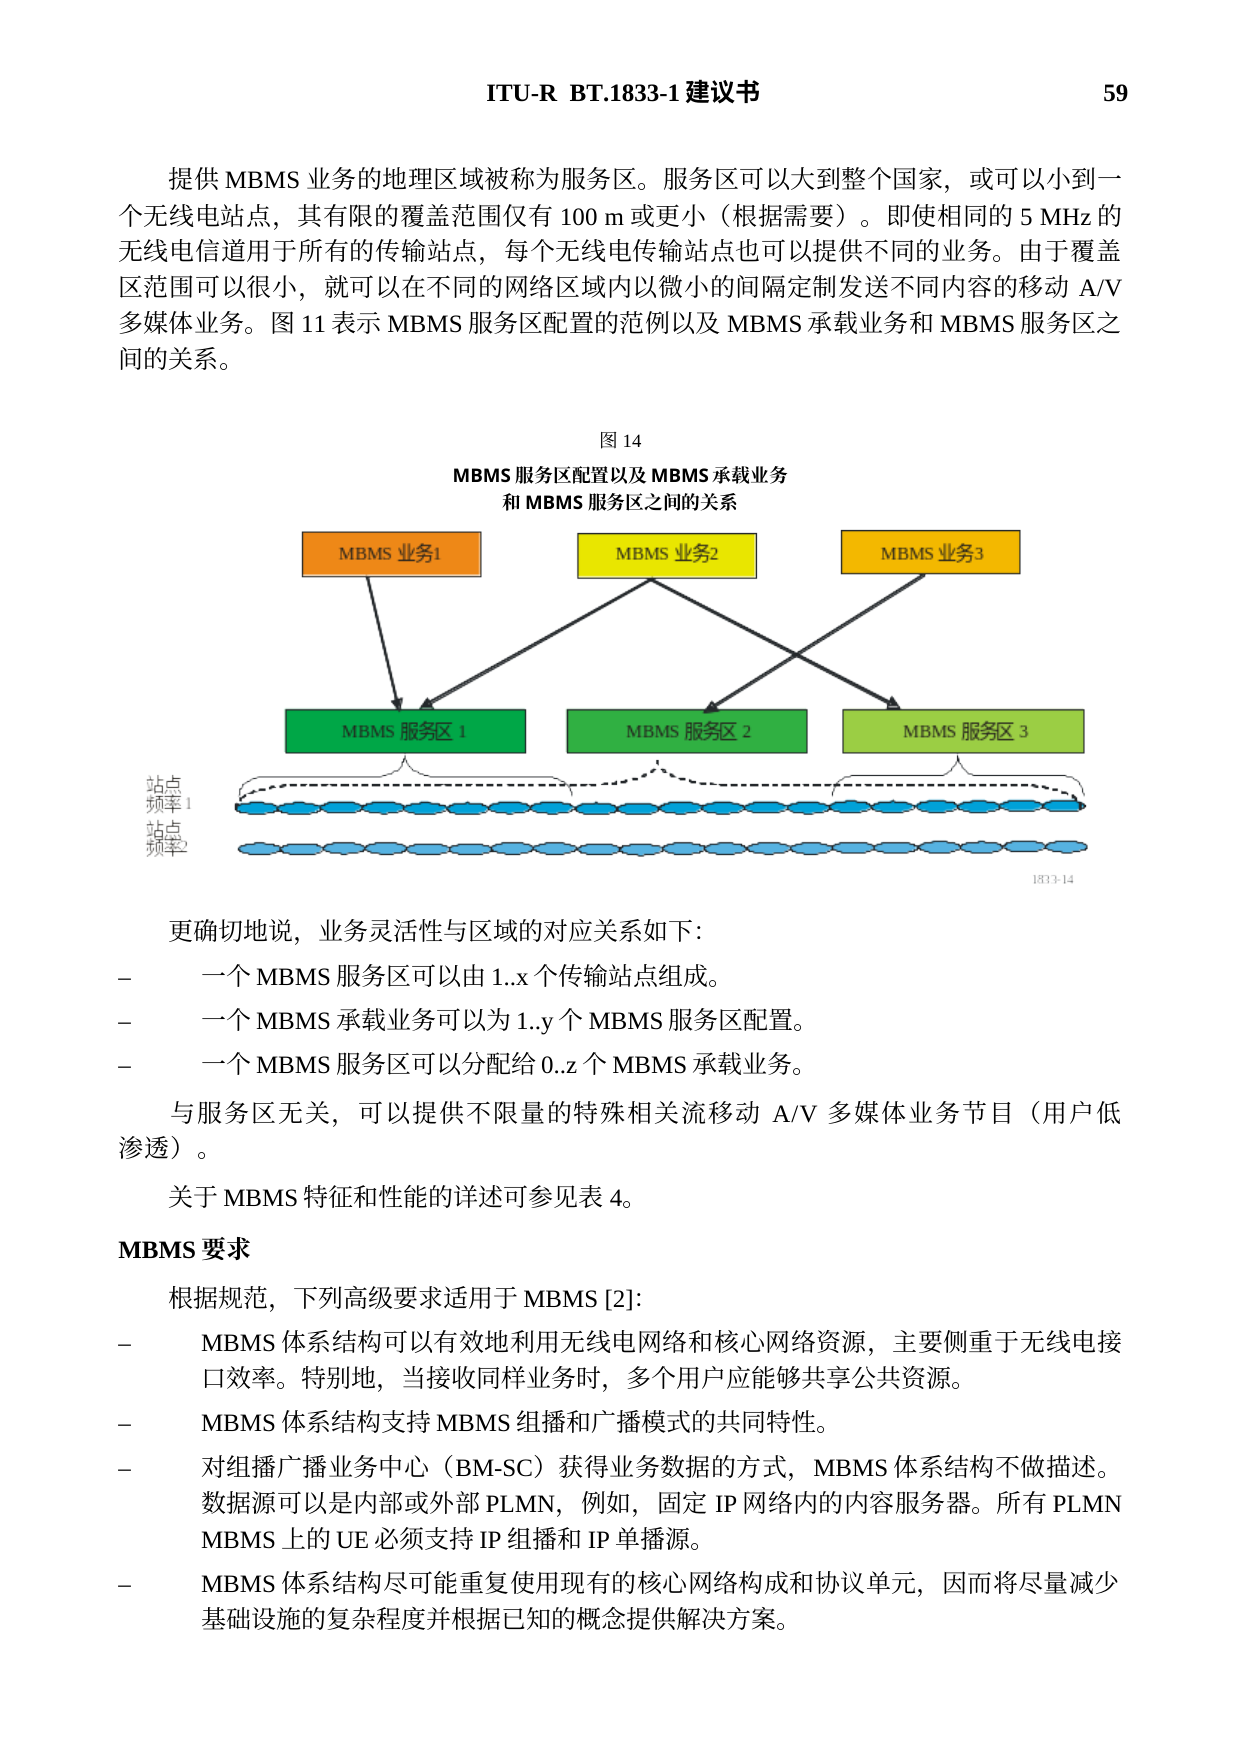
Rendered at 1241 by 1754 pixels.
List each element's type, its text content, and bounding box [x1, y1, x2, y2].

text – MBMS体系结构可以有效地利用无线电网络和核心网络资源，主要侧重于无线电接口效率。特别地，当接收同样业务时，多个用户应能够共享公共资源。 [118, 1323, 1122, 1395]
text 根据规范，下列高级要求适用于MBMS [2]： [118, 1279, 1122, 1314]
text 与服务区无关，可以提供不限量的特殊相关流移动 A/V 多媒体业务节目（用户低渗透）。 [118, 1093, 1122, 1165]
text 关于MBMS特征和性能的详述可参见表 4。 [118, 1178, 1122, 1213]
text 图 14 [118, 426, 1122, 453]
text – MBMS体系结构尽可能重复使用现有的核心网络构成和协议单元，因而将尽量减少基础设施的复杂程度并根据已知的概念提供解决方案。 [118, 1563, 1122, 1635]
text – 一个MBMS承载业务可以为1..y个MBMS服务区配置。 [118, 1001, 1122, 1036]
text 提供MBMS业务的地理区域被称为服务区。服务区可以大到整个国家，或可以小到一个无线电站点，其有限的覆盖范围仅有或更小（根据需要）。即使相同的5 MHz的无线电信道用于所有的传输站点，每个无线电传输站点也可以提供不同的业务。由于覆盖区范围可以很小，就可以在不同的网络区域内以微小的间隔定制发送不同内容的移动A/V多媒体业务。图11表示MBMS服务区配置的范例以及MBMS承载业务和MBMS服务区之间的关系。 [118, 160, 1122, 376]
text – 一个MBMS服务区可以由1..x个传输站点组成。 [118, 956, 1122, 992]
text – 一个MBMS服务区可以分配给0..z个MBMS承载业务。 [118, 1045, 1122, 1081]
title 更确切地说，业务灵活性与区域的对应关系如下： [118, 912, 1122, 948]
text – 对组播广播业务中心（BM-SC）获得业务数据的方式，MBMS体系结构不做描述。数据源可以是内部或外部PLMN，例如，固定 IP网络内的内容服务器。所有PLMN MBMS上的UE必须支持IP 组播和IP单播源。 [118, 1447, 1122, 1555]
text – MBMS体系结构支持MBMS组播和广播模式的共同特性。 [118, 1403, 1122, 1439]
subtitle MBMS要求 [118, 1230, 1122, 1266]
title MBMS 服务区配置以及MBMS承载业务 和MBMS 服务区之间的关系 [118, 461, 1122, 515]
